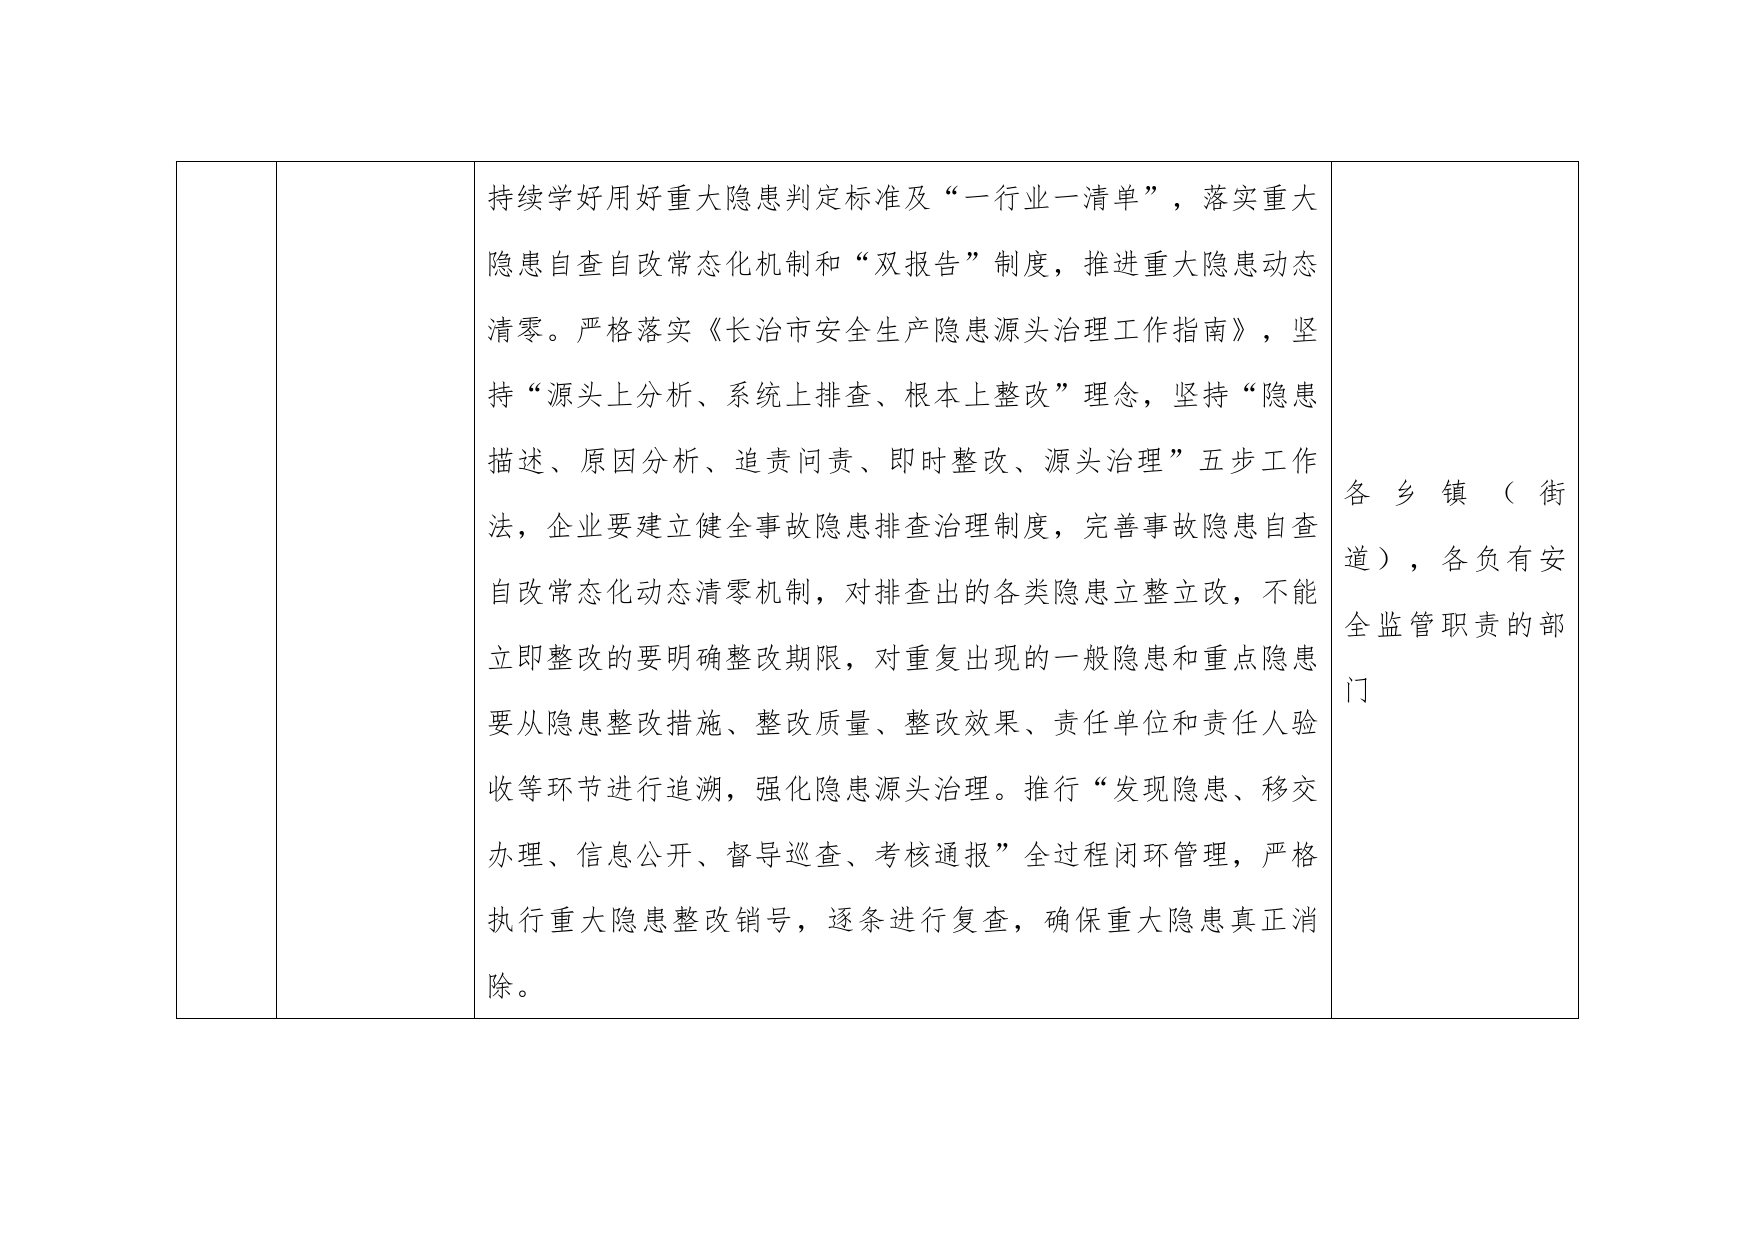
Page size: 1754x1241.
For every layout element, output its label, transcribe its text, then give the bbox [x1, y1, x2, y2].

table_cell 持续学好用好重大隐患判定标准及“一行业一清单”，落实重大隐患自查自改常态化机制和“双报告”制度，推进重大隐患动态清零。严格落实《长治市安全生产隐患源头治理工作指南》，坚持“源头上分析、系统上排查、根本上整改”理念，坚持“隐患描述、原因分析、追责问责、即时整改、源头治理”五步工作法，企业要建立健全事故隐患排查治理制度，完善事故隐患自查自改常态化动态清零机制，对排查出的各类隐患立整立改，不能立即整改的要明确整改期限，对重复出现的一般隐患和重点隐患要从隐患整改措施、整改质量、整改效果、责任单位和责任人验收等环节进行追溯，强化隐患源头治理。推行“发现隐患、移交办理、信息公开、督导巡查、考核通报”全过程闭环管理，严格执行重大隐患整改销号，逐条进行复查，确保重大隐患真正消除。 [475, 162, 1331, 1018]
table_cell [1332, 162, 1578, 1018]
